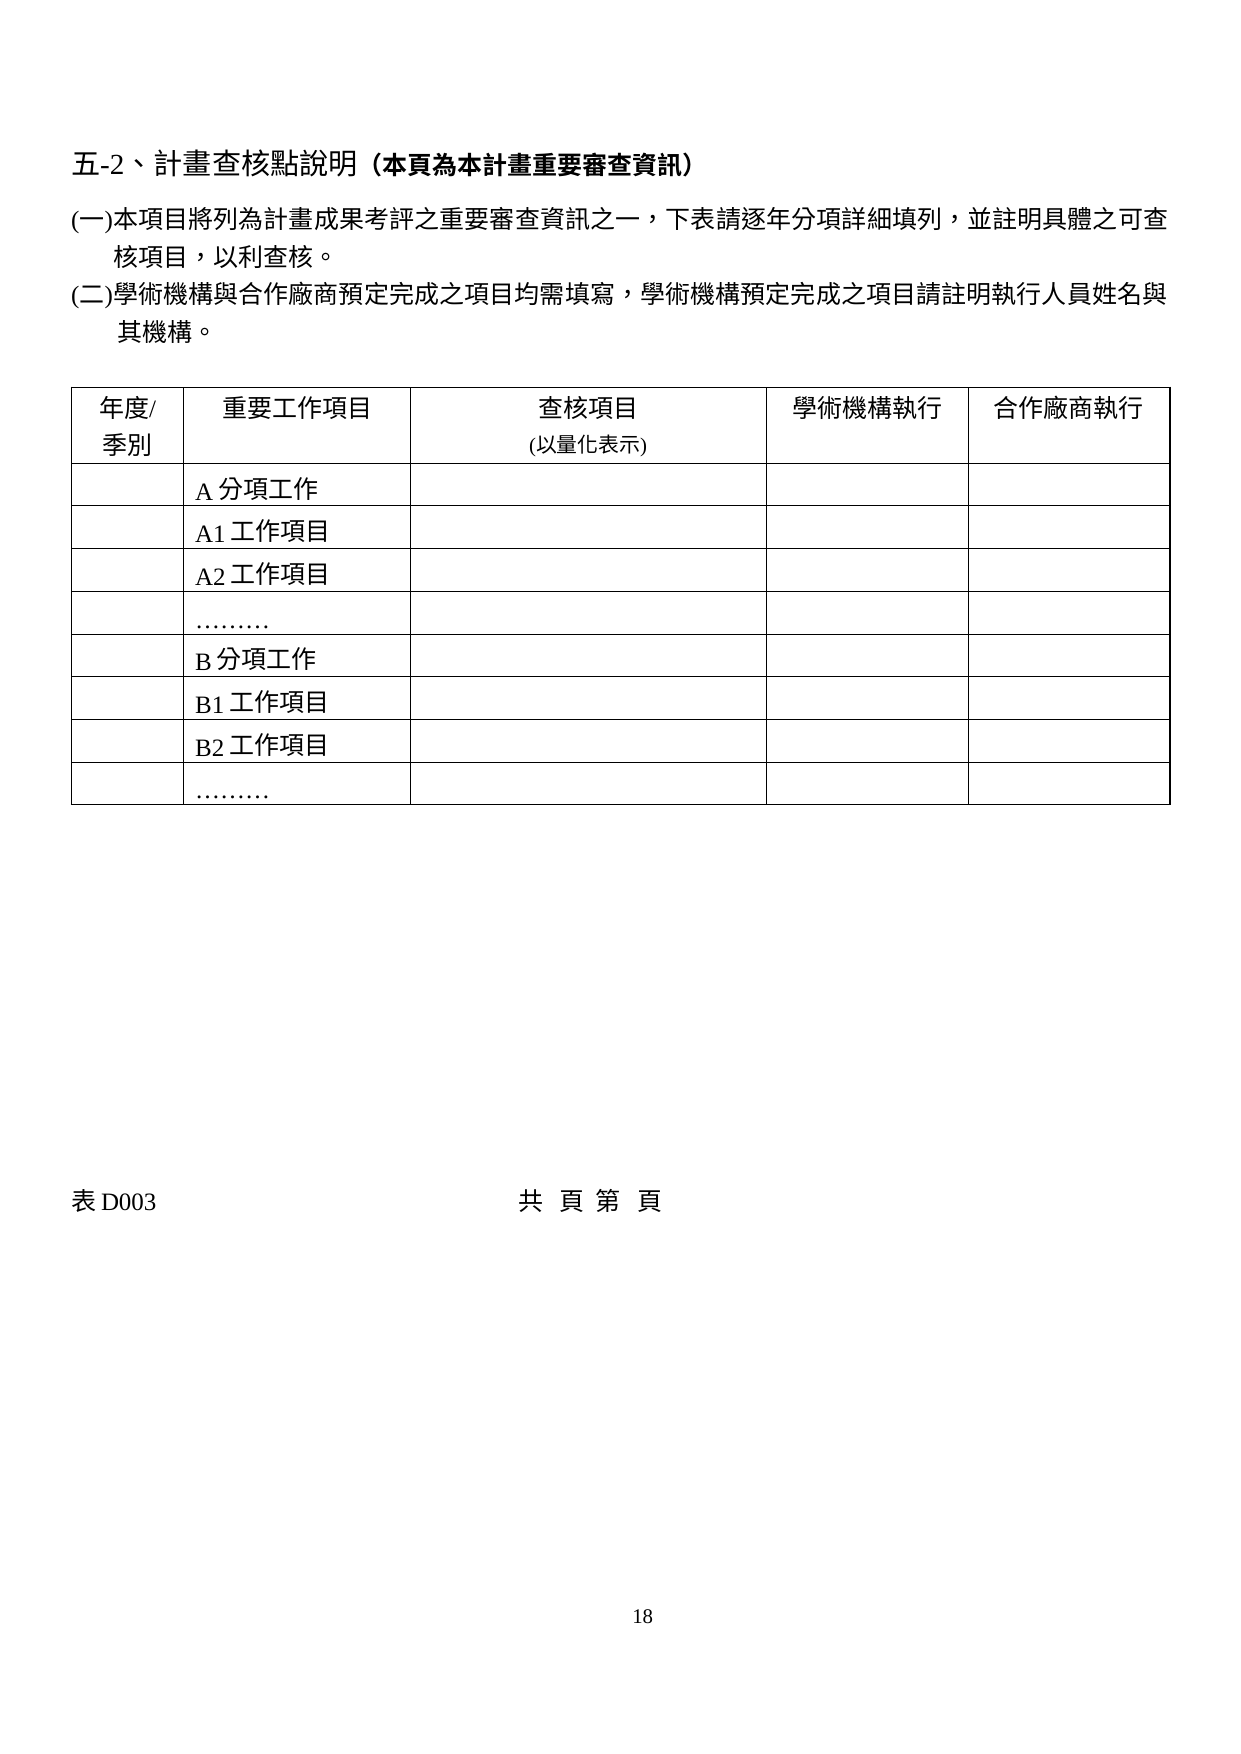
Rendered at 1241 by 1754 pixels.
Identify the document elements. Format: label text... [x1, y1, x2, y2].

table_cell [969, 549, 1169, 591]
table_cell [767, 506, 968, 548]
table_cell [411, 464, 766, 505]
table_cell [969, 464, 1169, 505]
table_cell [72, 720, 183, 762]
table_cell A2工作項目 [184, 549, 410, 591]
table_cell [411, 763, 766, 804]
table_header 重要工作項目 [184, 388, 410, 463]
table_cell [969, 763, 1169, 804]
table_cell A分項工作 [184, 464, 410, 505]
table_cell B分項工作 [184, 635, 410, 676]
table_cell [411, 506, 766, 548]
table_cell [969, 592, 1169, 633]
table_cell [411, 720, 766, 762]
table_cell [72, 763, 183, 804]
table_cell ……… [184, 763, 410, 804]
table_cell [72, 464, 183, 505]
text (二)學術機構與合作廠商預定完成之項目均需填寫，學術機構預定完成之項目請註明執行人員姓名與其機構。 [71, 274, 1169, 349]
table_cell [767, 592, 968, 633]
text 表D003 共 頁 第 頁 [71, 1180, 1169, 1218]
table_cell [411, 677, 766, 719]
table_cell [411, 592, 766, 633]
table_cell [767, 720, 968, 762]
table_cell [411, 635, 766, 676]
table_cell [767, 549, 968, 591]
table_cell [767, 677, 968, 719]
table_cell [969, 506, 1169, 548]
table_cell B1工作項目 [184, 677, 410, 719]
table_cell [969, 720, 1169, 762]
table_header 查核項目 (以量化表示) [411, 388, 766, 463]
table_cell [767, 464, 968, 505]
table_header 年度/ 季別 [72, 388, 183, 463]
table_cell [72, 549, 183, 591]
table_cell B2工作項目 [184, 720, 410, 762]
table_cell [767, 635, 968, 676]
table_cell [411, 549, 766, 591]
text (一)本項目將列為計畫成果考評之重要審查資訊之一，下表請逐年分項詳細填列，並註明具體之可查核項目，以利查核。 [71, 199, 1169, 274]
table_header 學術機構執行 [767, 388, 968, 463]
table_cell ……… [184, 592, 410, 633]
table_cell [72, 506, 183, 548]
table_cell [969, 635, 1169, 676]
table_cell [72, 677, 183, 719]
text 五-2、計畫查核點說明（本頁為本計畫重要審查資訊） [71, 124, 1169, 199]
table_cell [72, 635, 183, 676]
table_cell [72, 592, 183, 633]
table_cell [969, 677, 1169, 719]
table_header 合作廠商執行 [969, 388, 1169, 463]
table_cell A1工作項目 [184, 506, 410, 548]
table_cell [767, 763, 968, 804]
